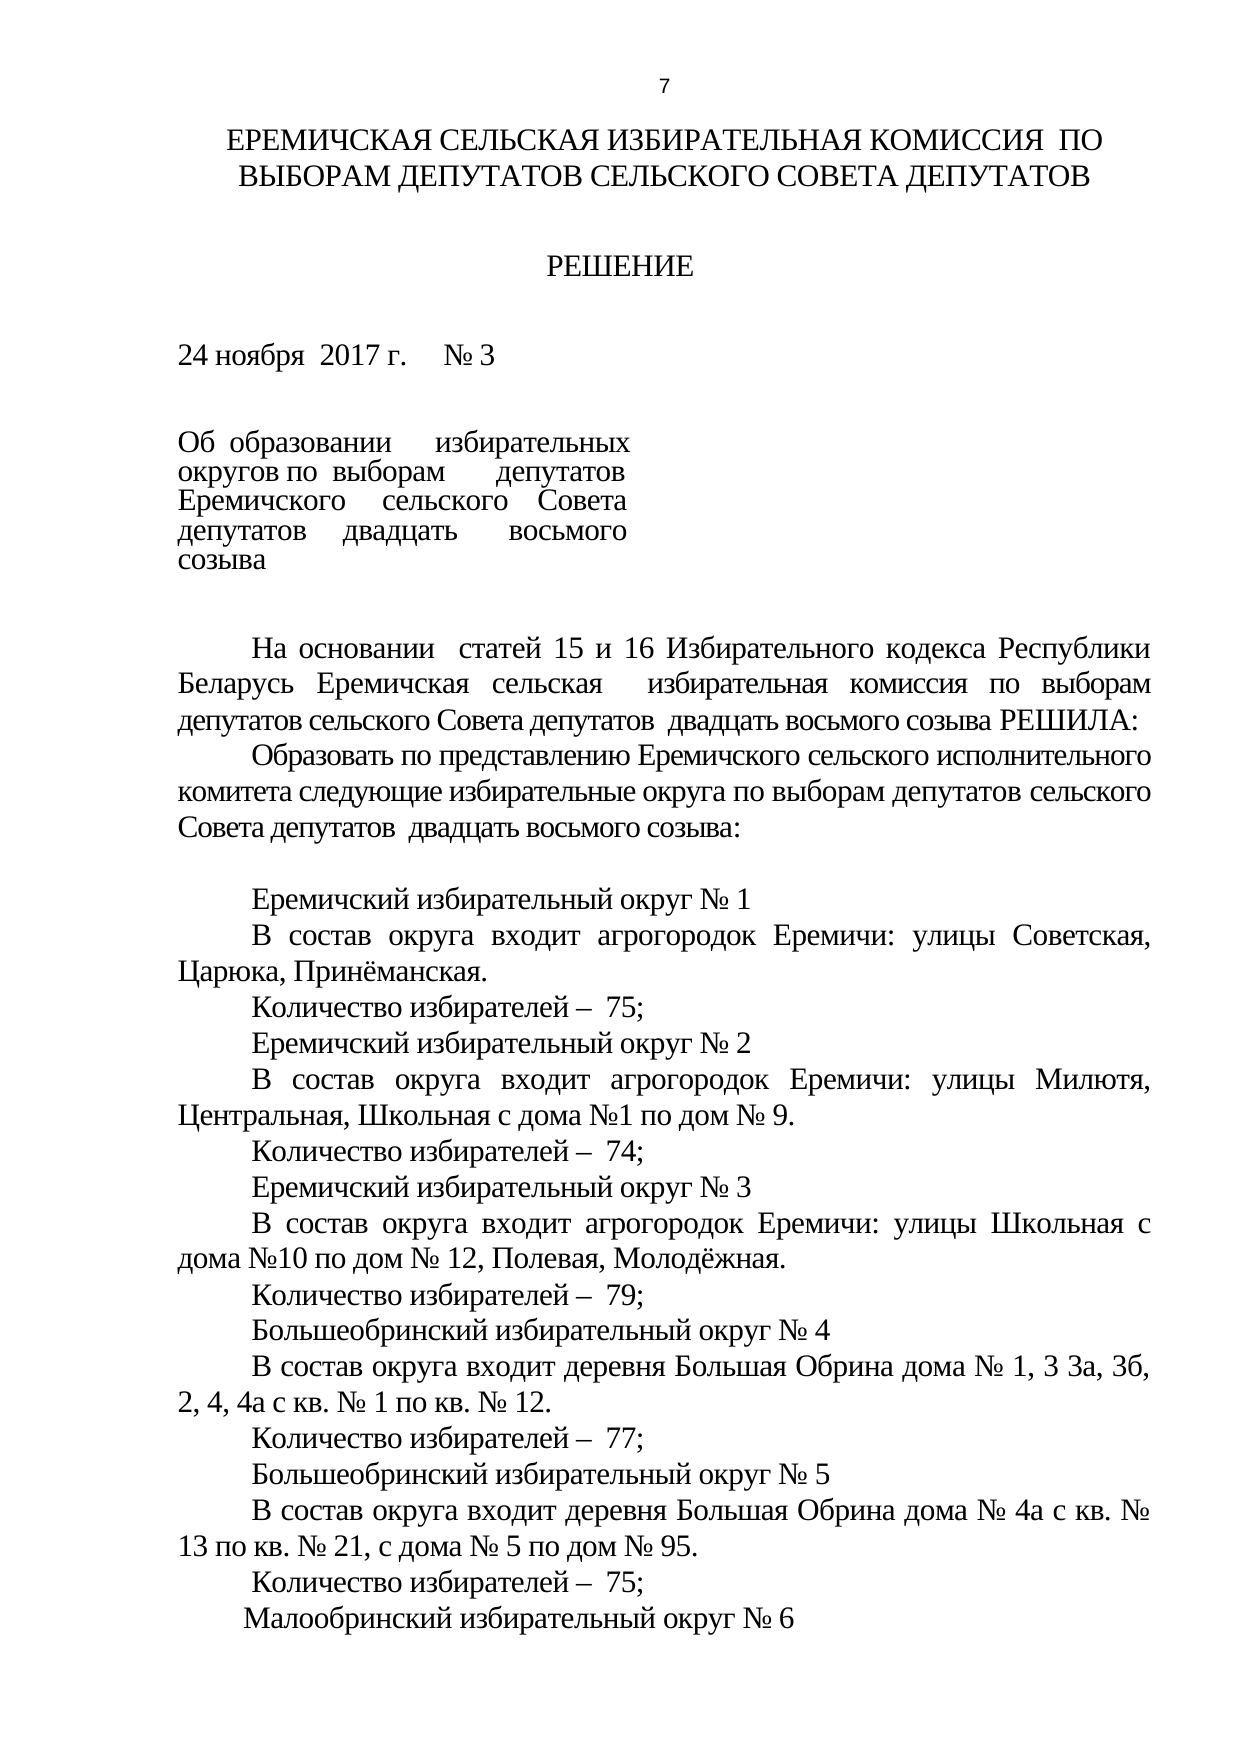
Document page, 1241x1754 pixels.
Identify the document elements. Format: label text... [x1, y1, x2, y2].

text Количество избирателей – 75; [177, 1563, 1152, 1599]
text депутатов двадцать восьмого [177, 517, 1152, 546]
text В состав округа входит агрогородок Еремичи: улицы Милютя, Центральная, Школьная с дома №1 по дом № 9. [177, 1060, 1152, 1132]
text Малообринский избирательный округ № 6 [177, 1599, 1152, 1635]
text Большеобринский избирательный округ № 5 [177, 1455, 1152, 1491]
text Количество избирателей – 79; [177, 1276, 1152, 1312]
text Еремичского сельского Совета [177, 487, 1152, 517]
text 24 ноября 2017 г. № 3 [177, 342, 1152, 371]
text Образовать по представлению Еремичского сельского исполнительного комитета следующие избирательные округа по выборам депутатов сельского Совета депутатов двадцать восьмого созыва: [177, 737, 1152, 844]
text В состав округа входит деревня Большая Обрина дома № 4а с кв. № 13 по кв. № 21, с дома № 5 по дом № 95. [177, 1491, 1152, 1563]
text созыва [177, 546, 1152, 575]
text Еремичский избирательный округ № 2 [177, 1024, 1152, 1060]
text Количество избирателей – 74; [177, 1132, 1152, 1168]
text Количество избирателей – 75; [177, 988, 1152, 1024]
text В состав округа входит агрогородок Еремичи: улицы Школьная с дома №10 по дом № 12, Полевая, Молодёжная. [177, 1204, 1152, 1276]
text В состав округа входит деревня Большая Обрина дома № 1, 3 3а, 3б, 2, 4, 4а с кв. № 1 по кв. № 12. [177, 1348, 1152, 1419]
text округов по выборам депутатов [177, 458, 1152, 487]
text РЕШЕНИЕ [177, 247, 1152, 283]
text Еремичский избирательный округ № 1 [177, 880, 1152, 916]
text Еремичский избирательный округ № 3 [177, 1168, 1152, 1204]
text ЕРЕМИЧСКАЯ СЕЛЬСКАЯ ИЗБИРАТЕЛЬНАЯ КОМИССИЯ ПО ВЫБОРАМ ДЕПУТАТОВ СЕЛЬСКОГО СОВЕТА ДЕПУТАТОВ [177, 122, 1152, 193]
text Большеобринский избирательный округ № 4 [177, 1312, 1152, 1348]
text В состав округа входит агрогородок Еремичи: улицы Советская, Царюка, Принёманская. [177, 916, 1152, 988]
text На основании статей 15 и 16 Избирательного кодекса Республики Беларусь Еремичская сельская избирательная комиссия по выборам депутатов сельского Совета депутатов двадцать восьмого созыва РЕШИЛА: [177, 629, 1152, 737]
text Об образовании избирательных [177, 429, 1152, 458]
text Количество избирателей – 77; [177, 1419, 1152, 1455]
